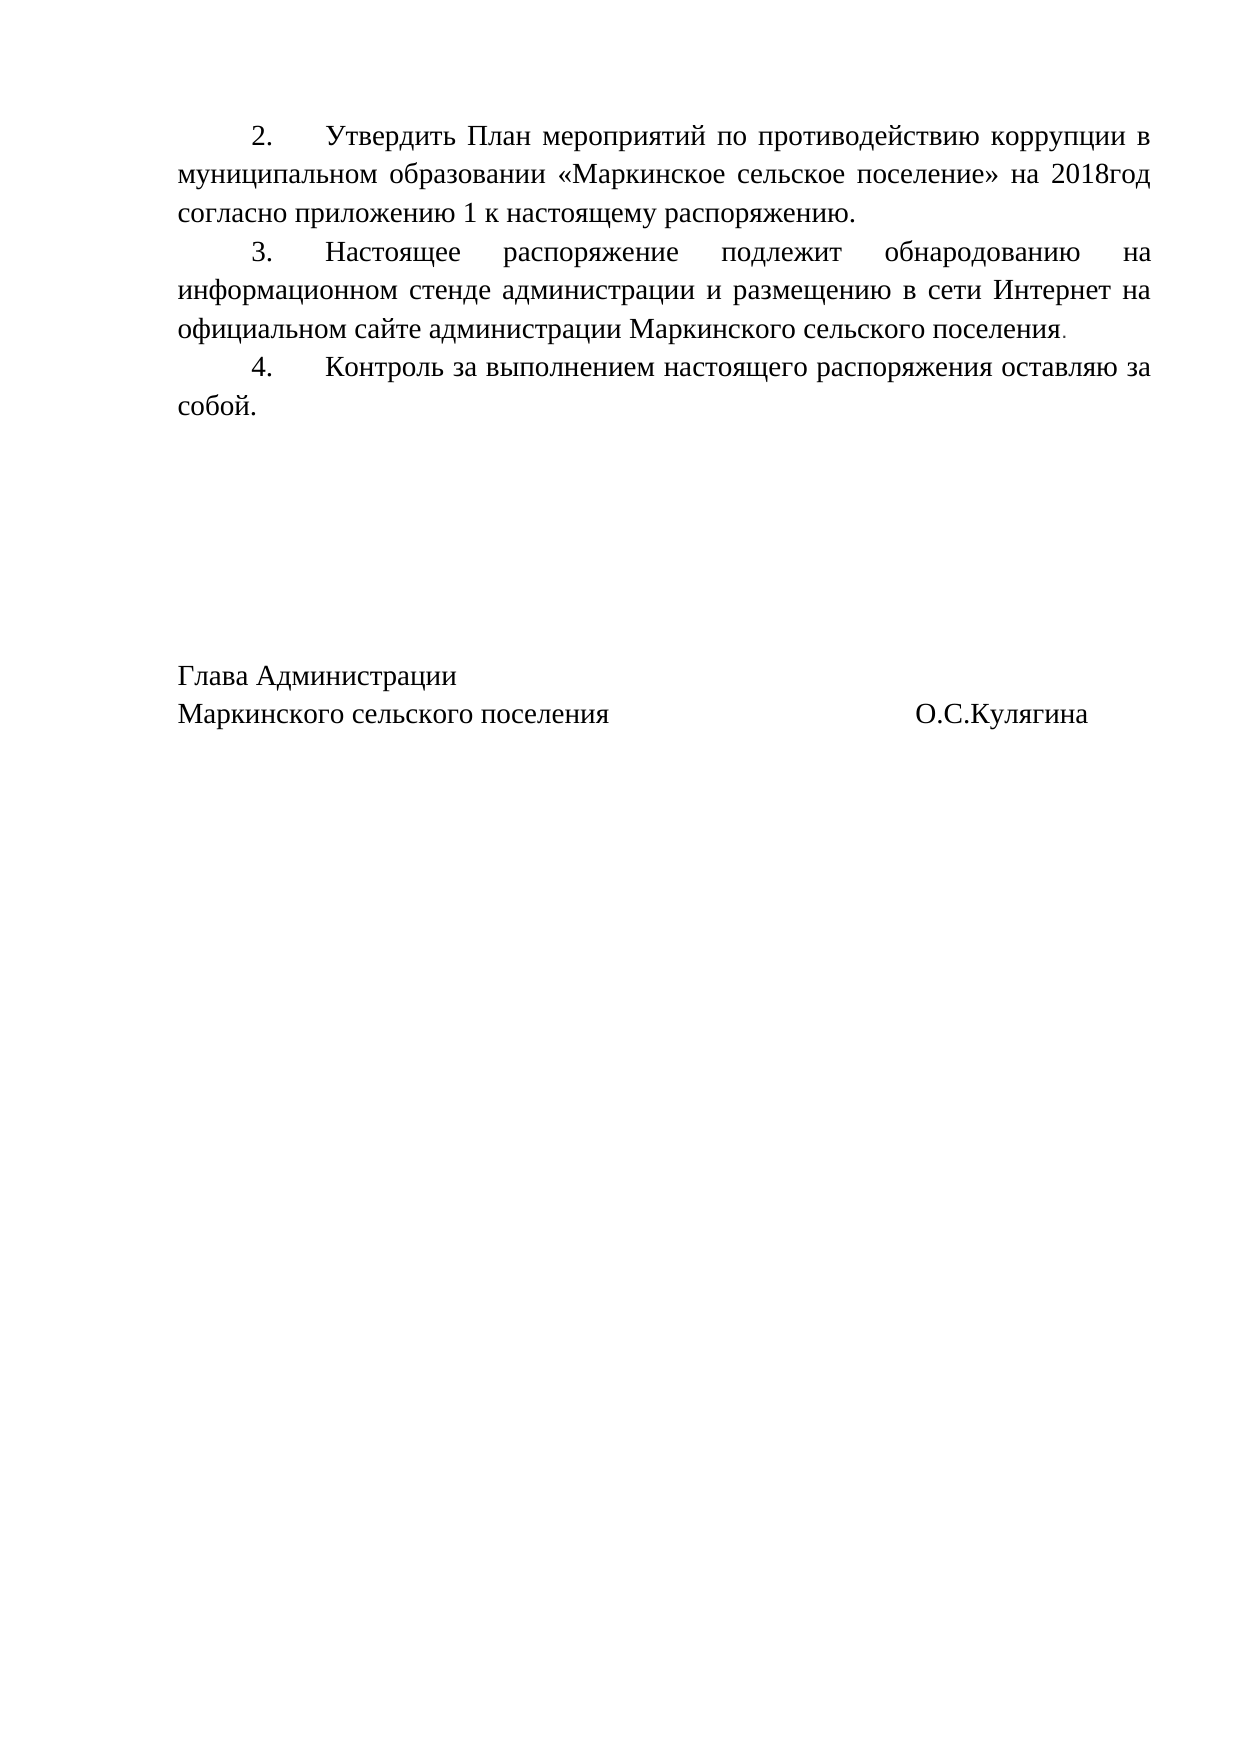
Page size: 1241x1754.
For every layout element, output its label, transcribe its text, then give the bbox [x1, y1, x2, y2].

text Глава Администрации [177, 658, 1152, 691]
text Маркинского сельского поселения О.С.Кулягина [177, 696, 1152, 730]
list Настоящее распоряжение подлежит обнародованию на информационном стенде администрации и размещению в сети Интернет на официальном сайте администрации Маркинского сельского поселения. [177, 234, 1152, 272]
list Утвердить План мероприятий по противодействию коррупции в муниципальном образовании «Маркинское сельское поселение» на 2018год согласно приложению 1 к настоящему распоряжению. [177, 190, 1152, 229]
list Контроль за выполнением настоящего распоряжения оставляю за собой. [177, 349, 1152, 421]
list Утвердить План мероприятий по противодействию коррупции в муниципальном образовании «Маркинское сельское поселение» на 2018год согласно приложению 1 к настоящему распоряжению. [177, 118, 1152, 157]
list Настоящее распоряжение подлежит обнародованию на информационном стенде администрации и размещению в сети Интернет на официальном сайте администрации Маркинского сельского поселения. [177, 306, 1152, 344]
